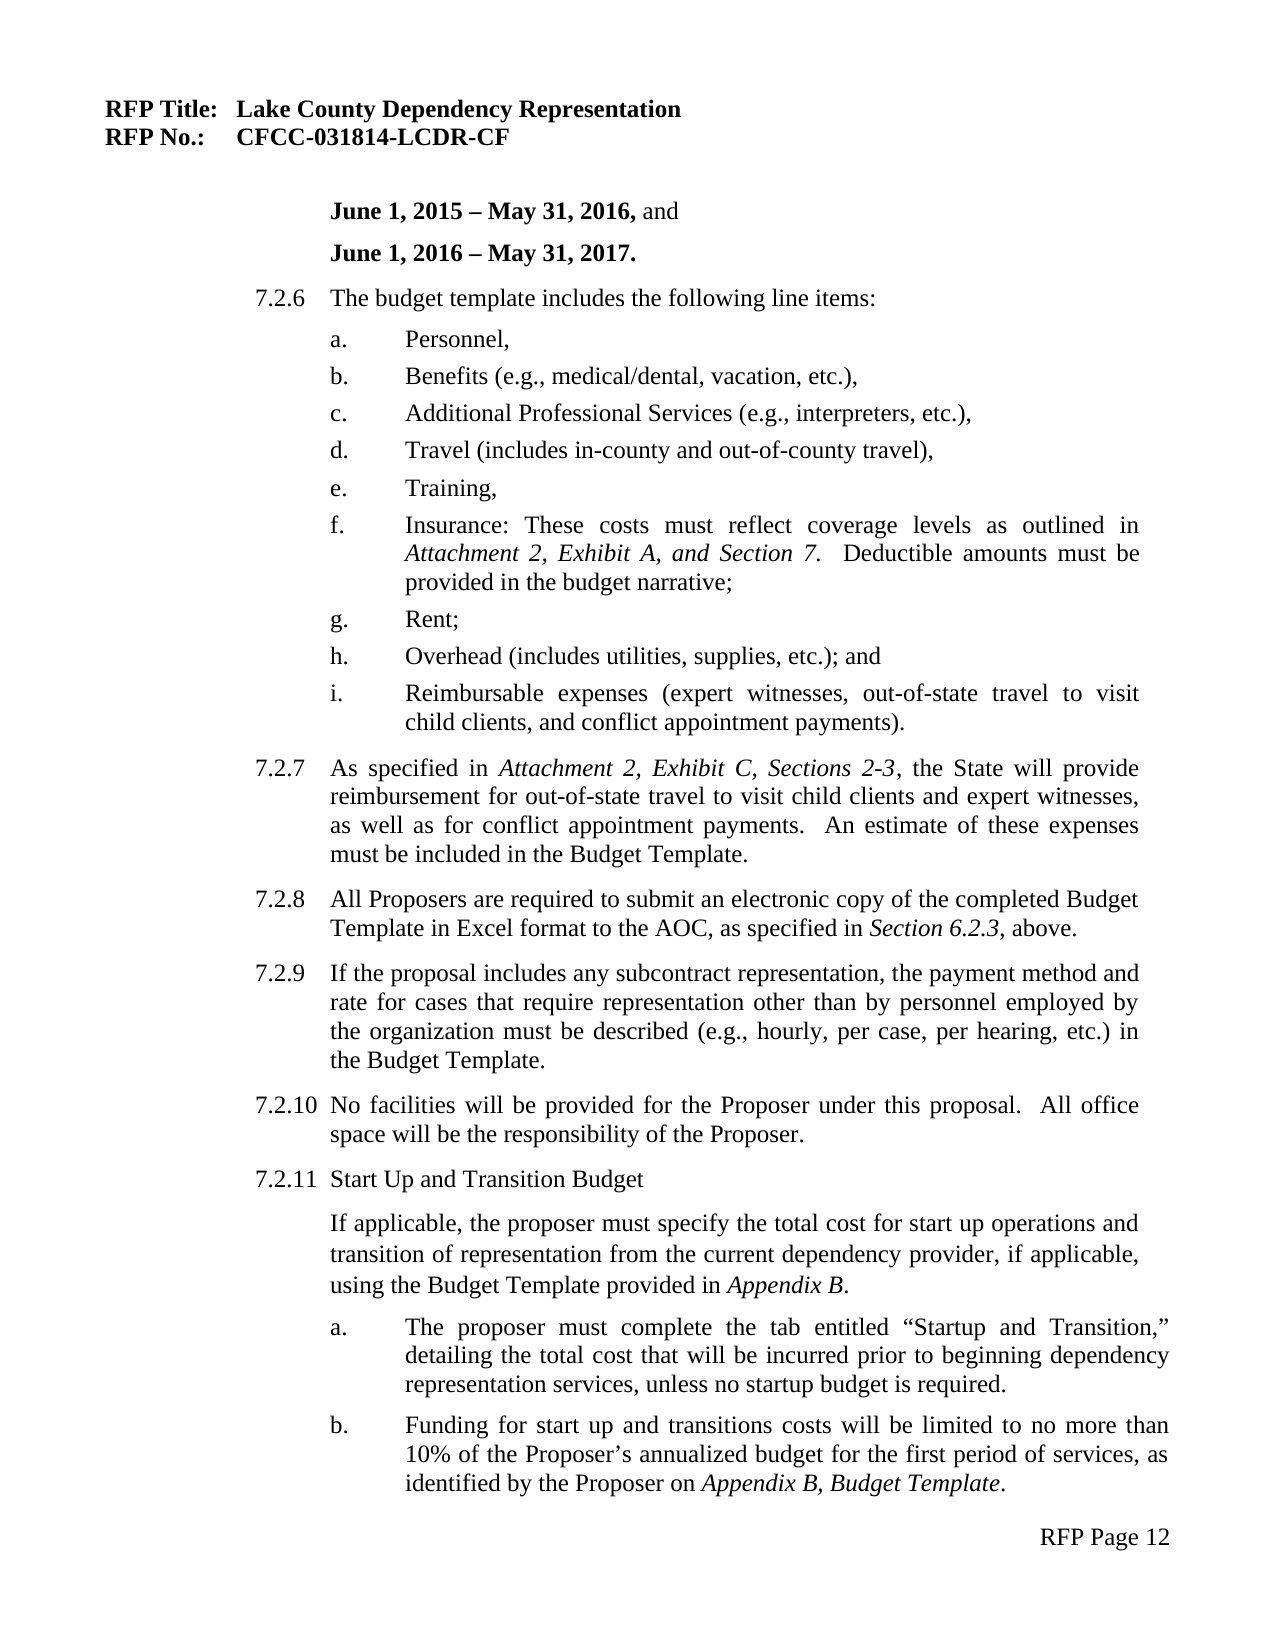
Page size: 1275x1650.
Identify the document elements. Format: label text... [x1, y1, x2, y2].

text June 1, 2016 – May 31, 2017. [330, 238, 1140, 266]
list Overhead (includes utilities, supplies, etc.); and [330, 641, 1140, 670]
list The budget template includes the following line items: [255, 283, 1140, 312]
list Personnel, [330, 324, 1140, 353]
list Training, [330, 473, 1140, 501]
list As specified in Attachment 2, Exhibit C, Sections 2-3, the State will provide reimbursement for out-of-state travel to visit child clients and expert witnesses, as well as for conflict appointment payments. An estimate of these expenses must be included in the Budget Template. [255, 753, 1140, 868]
list Reimbursable expenses (expert witnesses, out-of-state travel to visit child clients, and conflict appointment payments). [330, 678, 1140, 736]
list Funding for start up and transitions costs will be limited to no more than 10% of the Proposer’s annualized budget for the first period of services, as identified by the Proposer on Appendix B, Budget Template. [330, 1411, 1170, 1497]
list Additional Professional Services (e.g., interpreters, etc.), [330, 398, 1140, 427]
text If applicable, the proposer must specify the total cost for start up operations and transition of representation from the current dependency provider, if applicable, using the Budget Template provided in Appendix B. [330, 1206, 1140, 1299]
text June 1, 2015 – May 31, 2016, and [330, 196, 1140, 225]
list If the proposal includes any subcontract representation, the payment method and rate for cases that require representation other than by personnel employed by the organization must be described (e.g., hourly, per case, per hearing, etc.) in the Budget Template. [255, 958, 1140, 1073]
list Insurance: These costs must reflect coverage levels as outlined in Attachment 2, Exhibit A, and Section 7. Deductible amounts must be provided in the budget narrative; [330, 510, 1140, 596]
list Start Up and Transition Budget [255, 1164, 1140, 1193]
list Travel (includes in-county and out-of-county travel), [330, 436, 1140, 464]
list Rent; [330, 604, 1140, 633]
list No facilities will be provided for the Proposer under this proposal. All office space will be the responsibility of the Proposer. [255, 1090, 1140, 1148]
list The proposer must complete the tab entitled “Startup and Transition,” detailing the total cost that will be incurred prior to beginning dependency representation services, unless no startup budget is required. [330, 1312, 1170, 1398]
list All Proposers are required to submit an electronic copy of the completed Budget Template in Excel format to the AOC, as specified in Section 6.2.3, above. [255, 884, 1140, 942]
list Benefits (e.g., medical/dental, vacation, etc.), [330, 361, 1140, 390]
